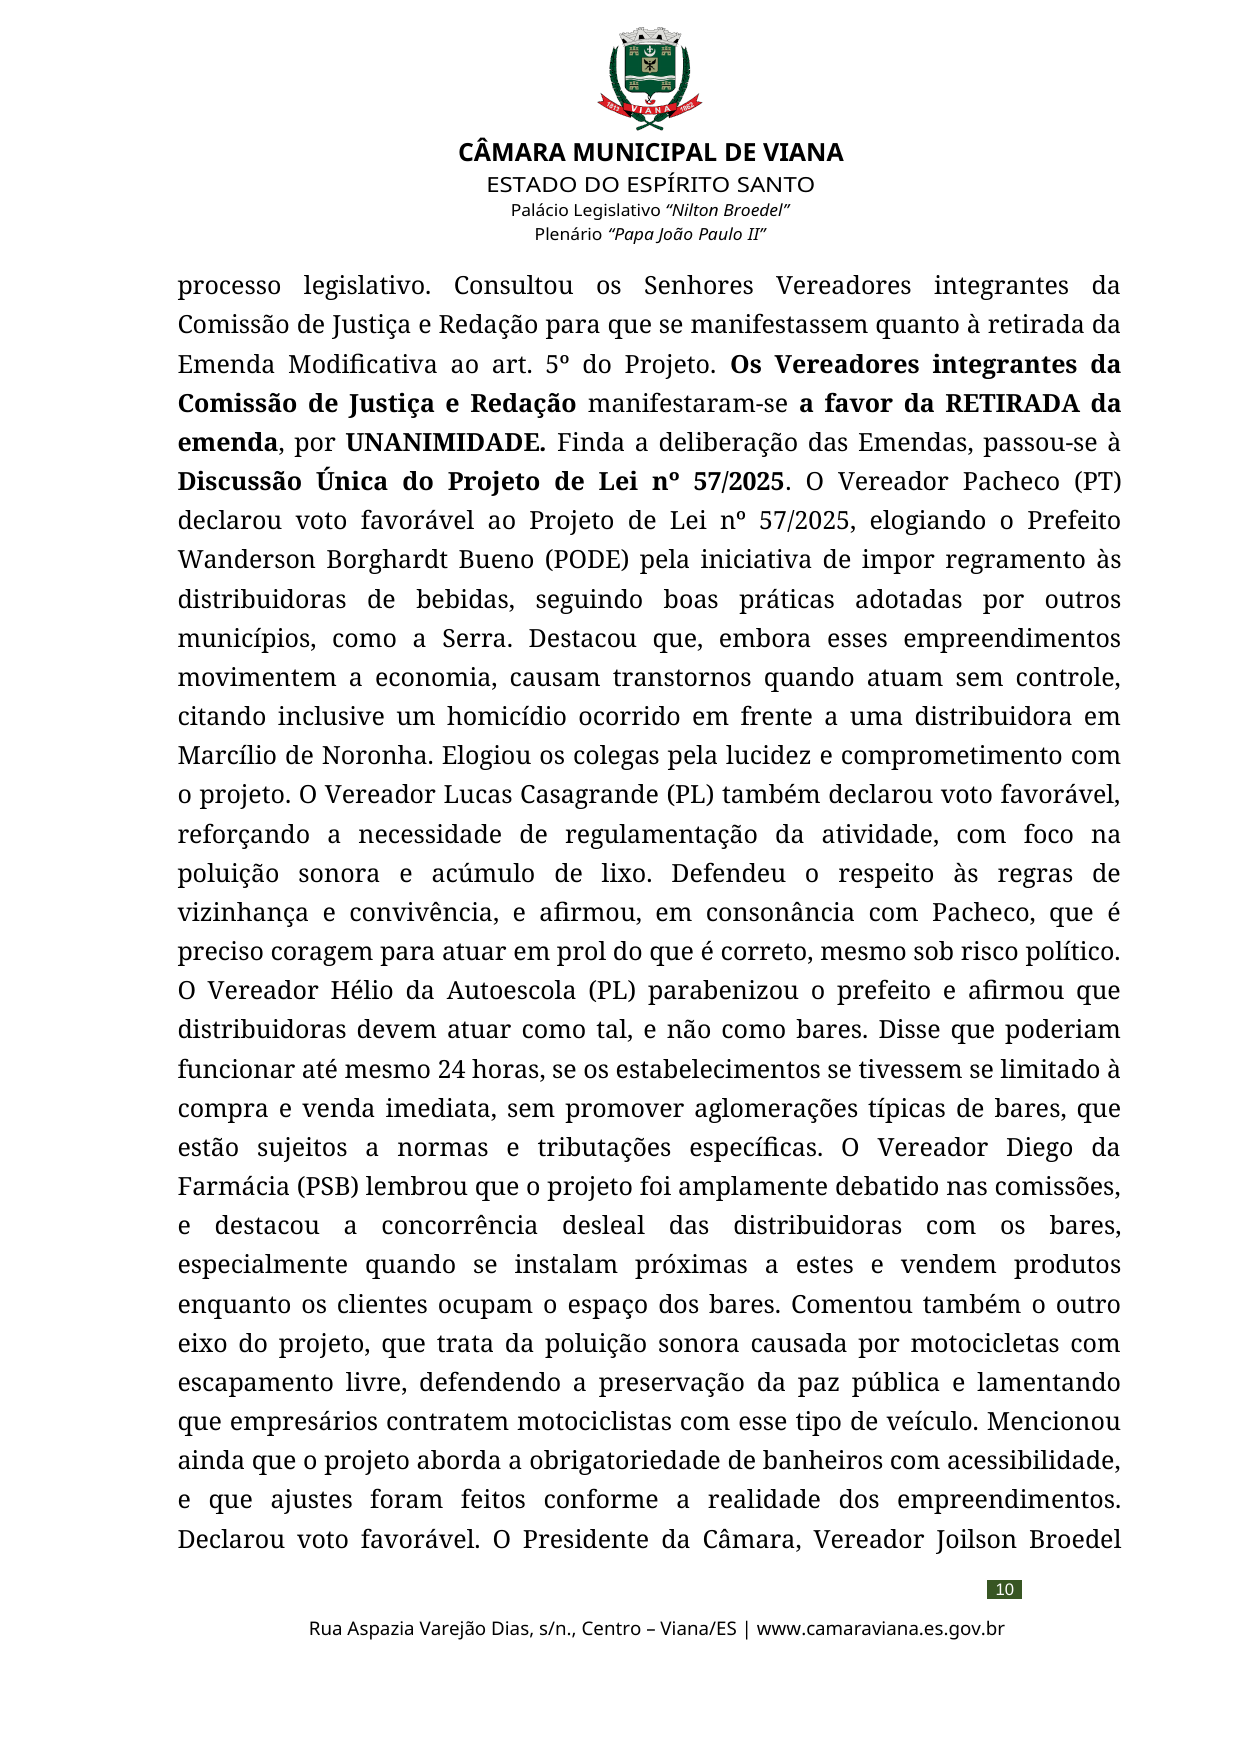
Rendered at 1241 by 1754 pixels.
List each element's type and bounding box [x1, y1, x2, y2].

picture [595, 23, 705, 133]
text [177, 268, 1122, 1555]
